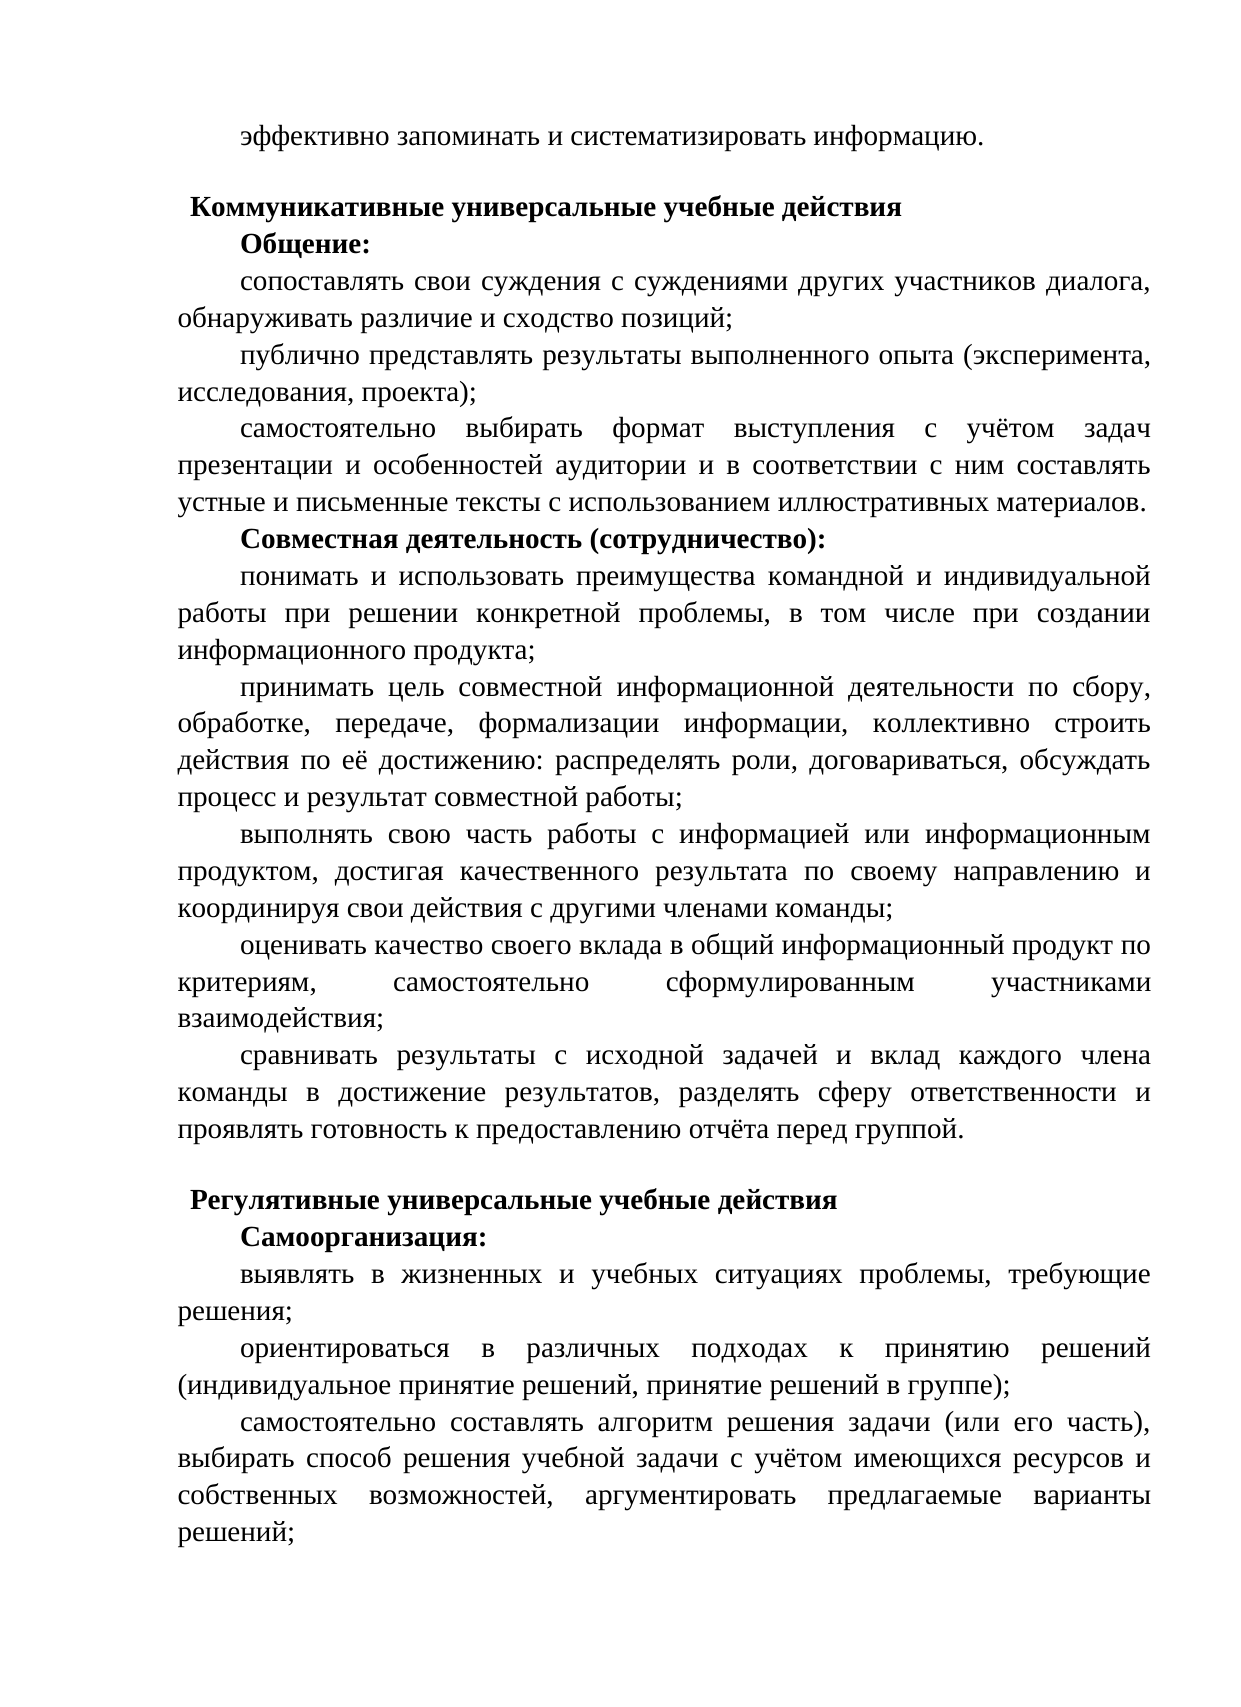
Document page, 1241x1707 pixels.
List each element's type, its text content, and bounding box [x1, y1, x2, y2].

text публично представлять результаты выполненного опыта (эксперимента, исследования, проекта); [177, 337, 1152, 407]
text самостоятельно выбирать формат выступления с учётом задач презентации и особенностей аудитории и в соответствии с ним составлять устные и письменные тексты с использованием иллюстративных материалов. [177, 411, 1152, 518]
text Регулятивные универсальные учебные действия [190, 1182, 1152, 1216]
text Совместная деятельность (сотрудничество): [177, 521, 1152, 555]
text понимать и использовать преимущества командной и индивидуальной работы при решении конкретной проблемы, в том числе при создании информационного продукта; [177, 558, 1152, 665]
text эффективно запоминать и систематизировать информацию. [177, 118, 1152, 152]
text ориентироваться в различных подходах к принятию решений (индивидуальное принятие решений, принятие решений в группе); [177, 1330, 1152, 1400]
text оценивать качество своего вклада в общий информационный продукт по критериям, самостоятельно сформулированным участниками взаимодействия; [177, 927, 1152, 1034]
text выявлять в жизненных и учебных ситуациях проблемы, требующие решения; [177, 1256, 1152, 1327]
text сопоставлять свои суждения с суждениями других участников диалога, обнаруживать различие и сходство позиций; [177, 263, 1152, 333]
text Коммуникативные универсальные учебные действия [190, 189, 1152, 223]
text Общение: [177, 226, 1152, 260]
text выполнять свою часть работы с информацией или информационным продуктом, достигая качественного результата по своему направлению и координируя свои действия с другими членами команды; [177, 816, 1152, 923]
text самостоятельно составлять алгоритм решения задачи (или его часть), выбирать способ решения учебной задачи с учётом имеющихся ресурсов и собственных возможностей, аргументировать предлагаемые варианты решений; [177, 1404, 1152, 1548]
text принимать цель совместной информационной деятельности по сбору, обработке, передаче, формализации информации, коллективно строить действия по её достижению: распределять роли, договариваться, обсуждать процесс и результат совместной работы; [177, 669, 1152, 813]
text Самоорганизация: [177, 1219, 1152, 1253]
text сравнивать результаты с исходной задачей и вклад каждого члена команды в достижение результатов, разделять сферу ответственности и проявлять готовность к предоставлению отчёта перед группой. [177, 1037, 1152, 1145]
